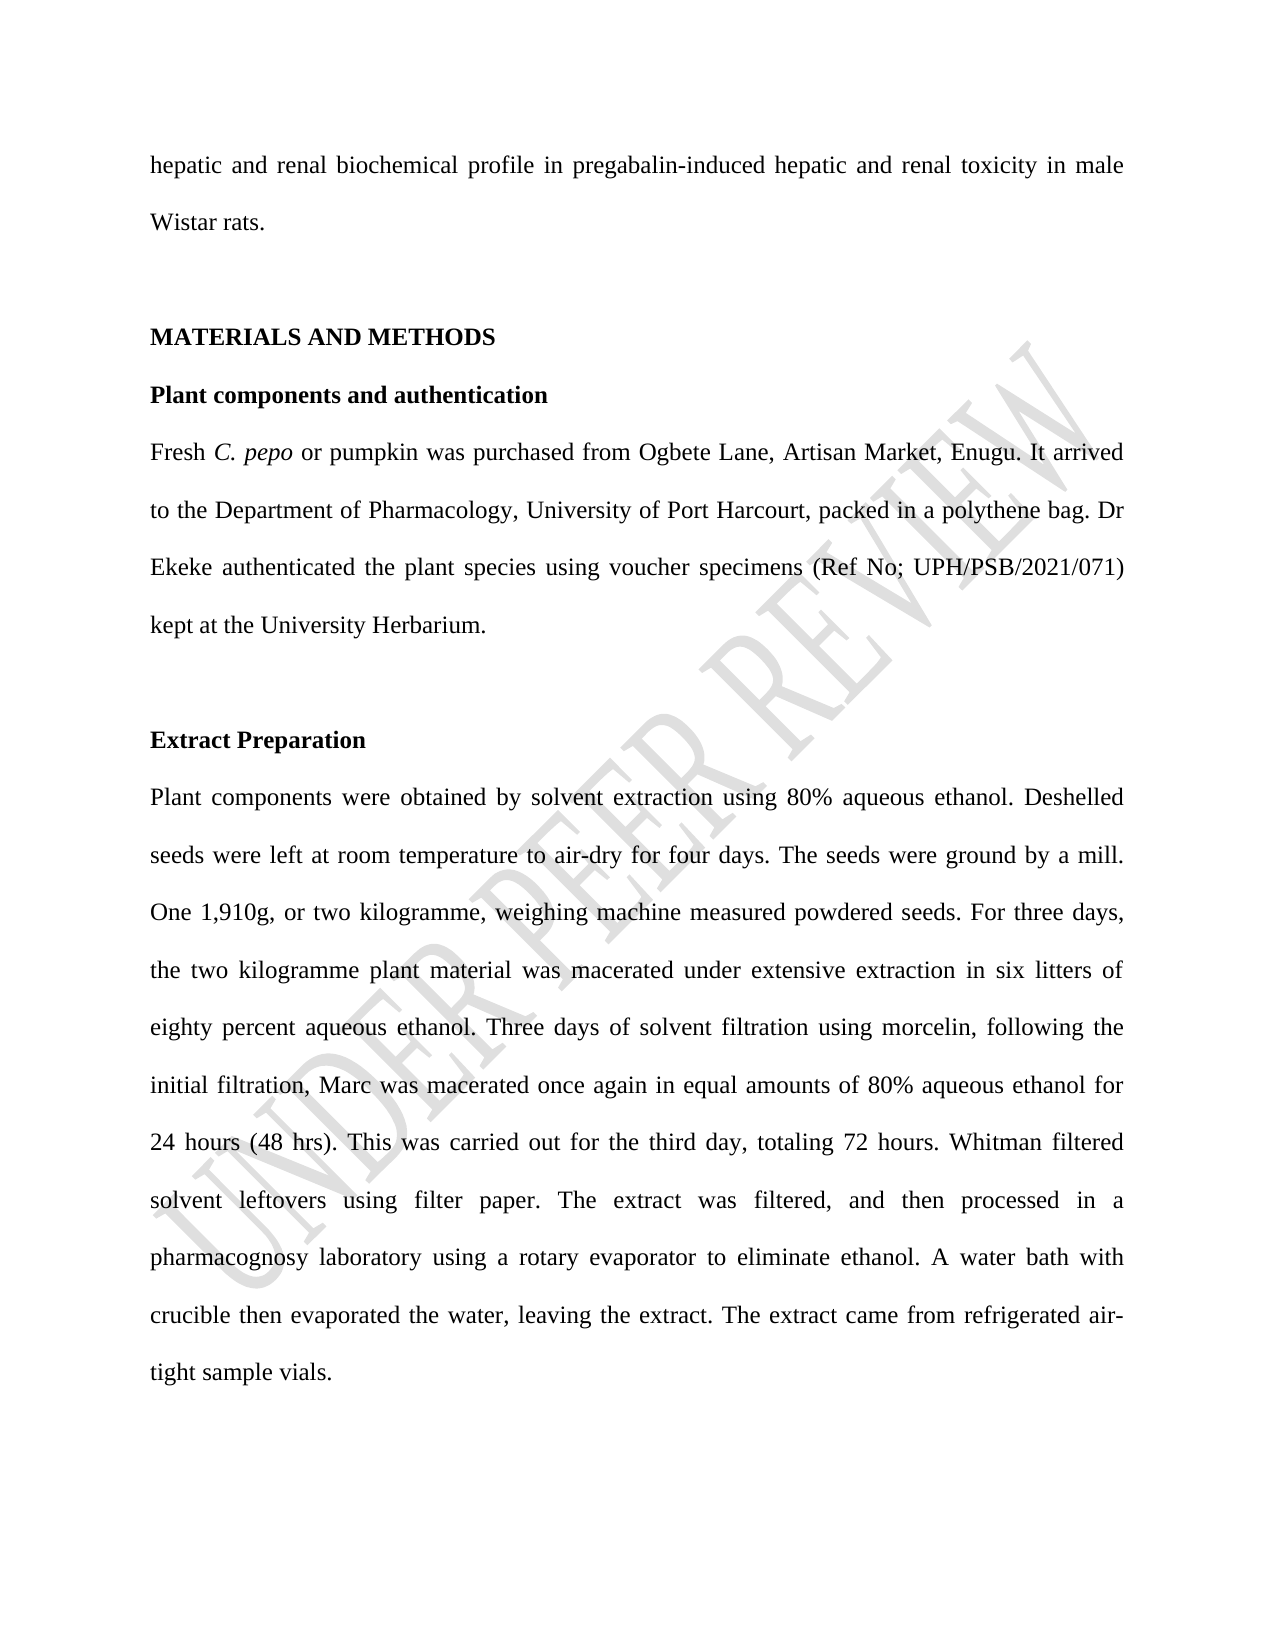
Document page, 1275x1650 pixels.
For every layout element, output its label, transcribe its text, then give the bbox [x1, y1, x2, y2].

text Plant components and authentication [150, 380, 1125, 409]
text Fresh C. pepo or pumpkin was purchased from Ogbete Lane, Artisan Market, Enugu. It arrived to the Department of Pharmacology, University of Port Harcourt, packed in a polythene bag. Dr Ekeke authenticated the plant species using voucher specimens (Ref No; UPH/PSB/2021/071) kept at the University Herbarium. [150, 437, 1125, 639]
text Extract Preparation [150, 725, 1125, 754]
text Plant components were obtained by solvent extraction using 80% aqueous ethanol. Deshelled seeds were left at room temperature to air-dry for four days. The seeds were ground by a mill. One 1,910g, or two kilogramme, weighing machine measured powdered seeds. For three days, the two kilogramme plant material was macerated under extensive extraction in six litters of eighty percent aqueous ethanol. Three days of solvent filtration using morcelin, following the initial filtration, Marc was macerated once again in equal amounts of 80% aqueous ethanol for 24 hours (48 hrs). This was carried out for the third day, totaling 72 hours. Whitman filtered solvent leftovers using filter paper. The extract was filtered, and then processed in a pharmacognosy laboratory using a rotary evaporator to eliminate ethanol. A water bath with crucible then evaporated the water, leaving the extract. The extract came from refrigerated air-tight sample vials. [150, 782, 1125, 1386]
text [150, 150, 1125, 236]
text MATERIALS AND METHODS [150, 322, 1125, 351]
